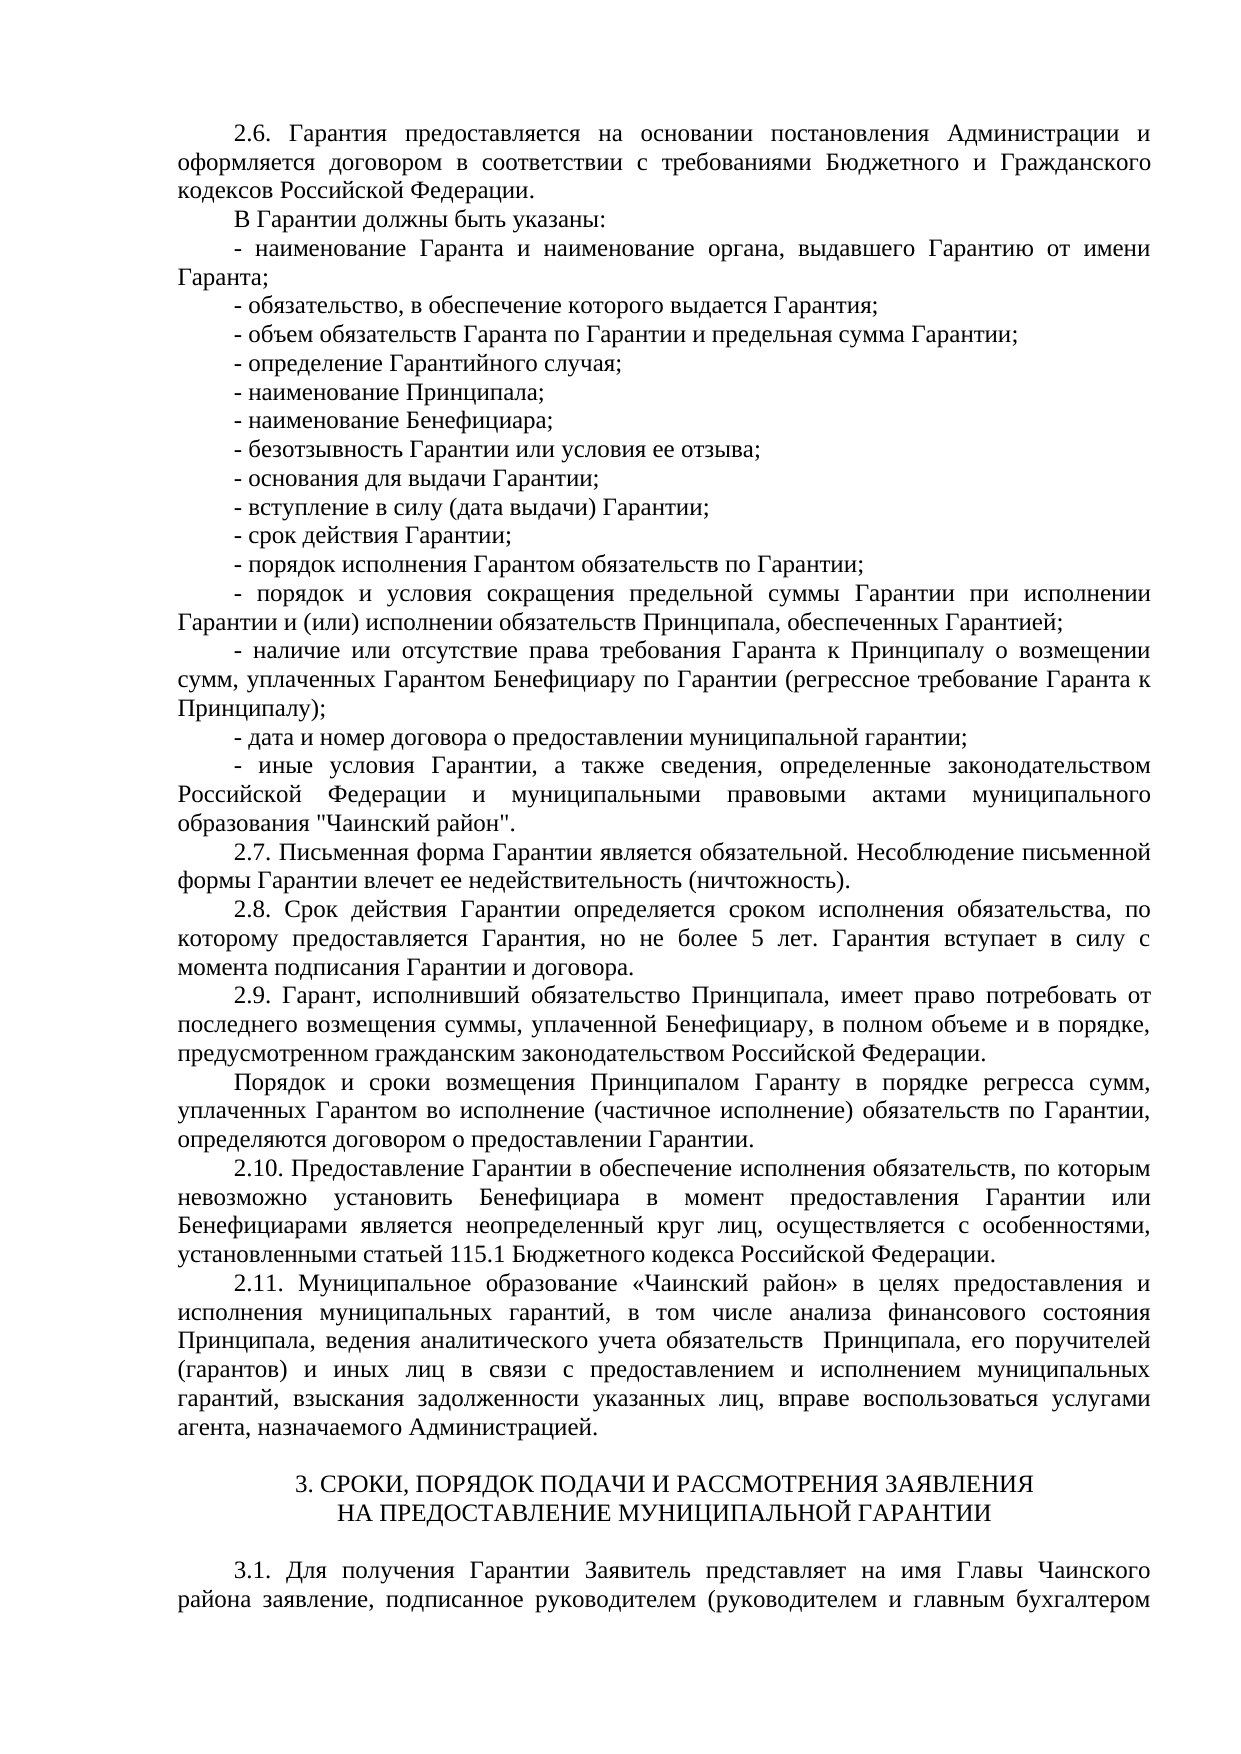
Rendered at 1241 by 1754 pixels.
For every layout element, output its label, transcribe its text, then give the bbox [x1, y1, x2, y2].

text - дата и номер договора о предоставлении муниципальной гарантии; [177, 722, 1152, 751]
text 2.8. Срок действия Гарантии определяется сроком исполнения обязательства, по которому предоставляется Гарантия, но не более 5 лет. Гарантия вступает в силу с момента подписания Гарантии и договора. [177, 894, 1152, 981]
text - вступление в силу (дата выдачи) Гарантии; [177, 492, 1152, 521]
text - наличие или отсутствие права требования Гаранта к Принципалу о возмещении сумм, уплаченных Гарантом Бенефициару по Гарантии (регрессное требование Гаранта к Принципалу); [177, 636, 1152, 722]
text - порядок исполнения Гарантом обязательств по Гарантии; [177, 549, 1152, 578]
text 2.11. Муниципальное образование «Чаинский район» в целях предоставления и исполнения муниципальных гарантий, в том числе анализа финансового состояния Принципала, ведения аналитического учета обязательств Принципала, его поручителей (гарантов) и иных лиц в связи с предоставлением и исполнением муниципальных гарантий, взыскания задолженности указанных лиц, вправе воспользоваться услугами агента, назначаемого Администрацией. [177, 1268, 1152, 1441]
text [177, 1556, 1152, 1613]
text - безотзывность Гарантии или условия ее отзыва; [177, 434, 1152, 463]
text 3. СРОКИ, ПОРЯДОК ПОДАЧИ И РАССМОТРЕНИЯ ЗАЯВЛЕНИЯ [177, 1469, 1152, 1498]
text - иные условия Гарантии, а также сведения, определенные законодательством Российской Федерации и муниципальными правовыми актами муниципального образования "Чаинский район". [177, 751, 1152, 837]
text - определение Гарантийного случая; [177, 348, 1152, 377]
text Порядок и сроки возмещения Принципалом Гаранту в порядке регресса сумм, уплаченных Гарантом во исполнение (частичное исполнение) обязательств по Гарантии, определяются договором о предоставлении Гарантии. [177, 1067, 1152, 1153]
text - наименование Гаранта и наименование органа, выдавшего Гарантию от имени Гаранта; [177, 233, 1152, 291]
text - наименование Бенефициара; [177, 406, 1152, 434]
text 2.9. Гарант, исполнивший обязательство Принципала, имеет право потребовать от последнего возмещения суммы, уплаченной Бенефициару, в полном объеме и в порядке, предусмотренном гражданским законодательством Российской Федерации. [177, 981, 1152, 1067]
text - наименование Принципала; [177, 377, 1152, 406]
text В Гарантии должны быть указаны: [177, 204, 1152, 233]
text - основания для выдачи Гарантии; [177, 463, 1152, 492]
text 2.10. Предоставление Гарантии в обеспечение исполнения обязательств, по которым невозможно установить Бенефициара в момент предоставления Гарантии или Бенефициарами является неопределенный круг лиц, осуществляется с особенностями, установленными статьей 115.1 Бюджетного кодекса Российской Федерации. [177, 1153, 1152, 1268]
text - обязательство, в обеспечение которого выдается Гарантия; [177, 291, 1152, 319]
text НА ПРЕДОСТАВЛЕНИЕ МУНИЦИПАЛЬНОЙ ГАРАНТИИ [177, 1498, 1152, 1527]
text 2.7. Письменная форма Гарантии является обязательной. Несоблюдение письменной формы Гарантии влечет ее недействительность (ничтожность). [177, 837, 1152, 894]
text - срок действия Гарантии; [177, 521, 1152, 549]
text 2.6. Гарантия предоставляется на основании постановления Администрации и оформляется договором в соответствии с требованиями Бюджетного и Гражданского кодексов Российской Федерации. [177, 118, 1152, 204]
text - объем обязательств Гаранта по Гарантии и предельная сумма Гарантии; [177, 319, 1152, 348]
text - порядок и условия сокращения предельной суммы Гарантии при исполнении Гарантии и (или) исполнении обязательств Принципала, обеспеченных Гарантией; [177, 578, 1152, 636]
